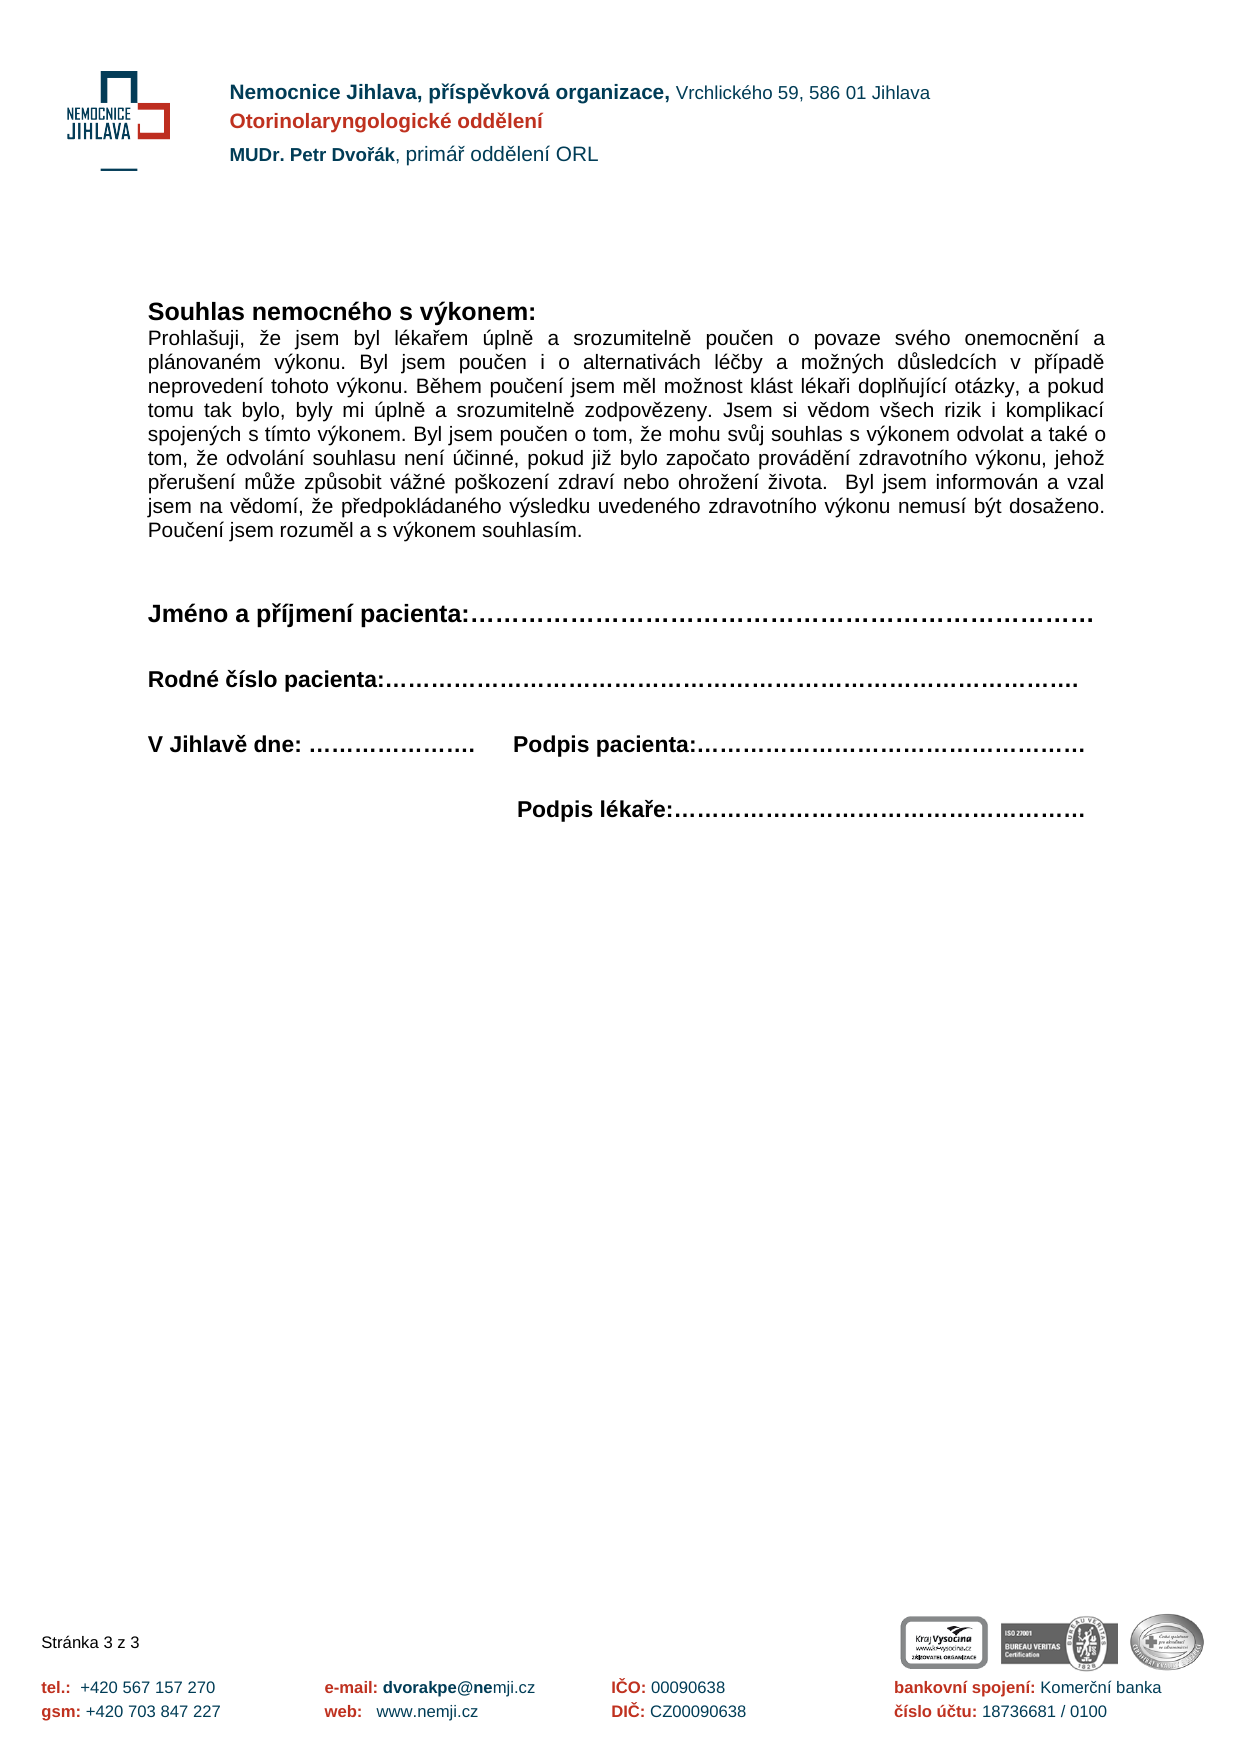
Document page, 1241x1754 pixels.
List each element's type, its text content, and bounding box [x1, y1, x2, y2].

picture [190, 1681, 195, 1690]
picture [1038, 1705, 1045, 1714]
text Souhlas nemocného s výkonem: [148, 297, 1106, 326]
text Podpis lékaře:……………………………………………… [148, 796, 1106, 822]
picture [519, 1684, 526, 1690]
picture [98, 1708, 104, 1717]
picture [67, 71, 170, 171]
picture [461, 1684, 466, 1692]
picture [1117, 1681, 1123, 1693]
text Rodné číslo pacienta:………………………………………………………………………………. [148, 666, 1106, 693]
picture [992, 1705, 1000, 1714]
text V Jihlavě dne: …………………. Podpis pacienta:…………………………………………… [148, 731, 1106, 757]
text Jméno a příjmení pacienta:………………………………………………………………… [148, 599, 1106, 628]
picture [161, 1705, 168, 1714]
picture [893, 1608, 1213, 1676]
text Prohlašuji, že jsem byl lékařem úplně a srozumitelně poučen o povaze svého onemocnění a plánovaném výkonu. Byl jsem poučen i o alternativách léčby a možných důsledcích v případě neprovedení tohoto výkonu. Během poučení jsem měl možnost klást lékaři doplňující otázky, a pokud tomu tak bylo, byly mi úplně a srozumitelně zodpovězeny. Jsem si vědom všech rizik i komplikací spojených s tímto výkonem. Byl jsem poučen o tom, že mohu svůj souhlas s výkonem odvolat a také o tom, že odvolání souhlasu není účinné, pokud již bylo započato provádění zdravotního výkonu, jehož přerušení může způsobit vážné poškození zdraví nebo ohrožení života. Byl jsem informován a vzal jsem na vědomí, že předpokládaného výsledku uvedeného zdravotního výkonu nemusí být dosaženo. Poučení jsem rozuměl a s výkonem souhlasím. [148, 326, 1106, 542]
